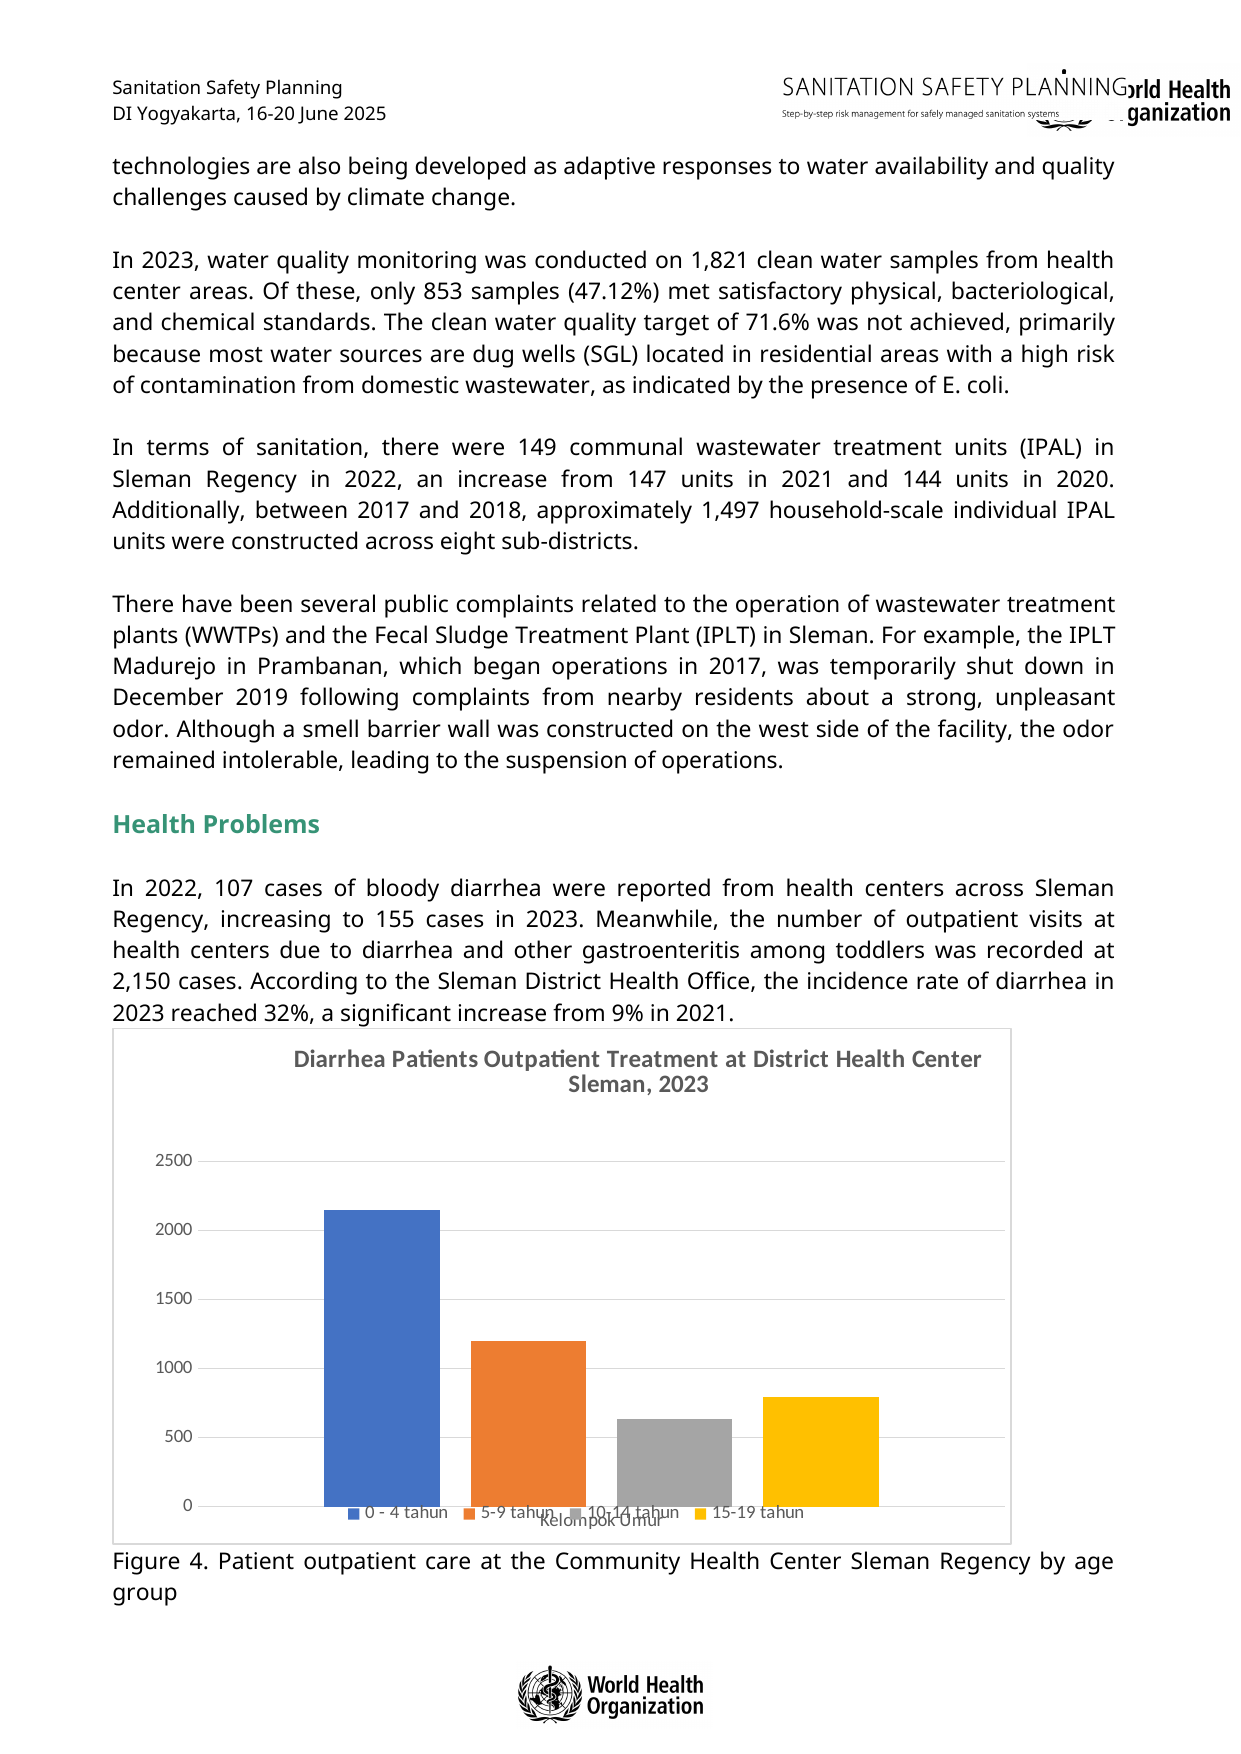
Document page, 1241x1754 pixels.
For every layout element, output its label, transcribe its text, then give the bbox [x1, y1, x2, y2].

subtitle Health Problems [112, 806, 1116, 840]
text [112, 150, 1116, 212]
picture [515, 1661, 713, 1729]
text In 2022, 107 cases of bloody diarrhea were reported from health centers across Sleman Regency, increasing to 155 cases in 2023. Meanwhile, the number of outpatient visits at health centers due to diarrhea and other gastroenteritis among toddlers was recorded at 2,150 cases. According to the Sleman District Health Office, the incidence rate of diarrhea in 2023 reached 32%, a significant increase from 9% in 2021. [112, 872, 1116, 1028]
text Figure 4. Patient outpatient care at the Community Health Center Sleman Regency by age group [112, 1545, 1116, 1607]
text In terms of sanitation, there were 149 communal wastewater treatment units (IPAL) in Sleman Regency in 2022, an increase from 147 units in 2021 and 144 units in 2020. Additionally, between 2017 and 2018, approximately 1,497 household-scale individual IPAL units were constructed across eight sub-districts. [112, 431, 1116, 556]
text There have been several public complaints related to the operation of wastewater treatment plants (WWTPs) and the Fecal Sludge Treatment Plant (IPLT) in Sleman. For example, the IPLT Madurejo in Prambanan, which began operations in 2017, was temporarily shut down in December 2019 following complaints from nearby residents about a strong, unpleasant odor. Although a smell barrier wall was constructed on the west side of the facility, the odor remained intolerable, leading to the suspension of operations. [112, 587, 1116, 775]
text In 2023, water quality monitoring was conducted on 1,821 clean water samples from health center areas. Of these, only 853 samples (47.12%) met satisfactory physical, bacteriological, and chemical standards. The clean water quality target of 71.6% was not achieved, primarily because most water sources are dug wells (SGL) located in residential areas with a high risk of contamination from domestic wastewater, as indicated by the presence of E. coli. [112, 244, 1116, 400]
picture [780, 63, 1241, 137]
